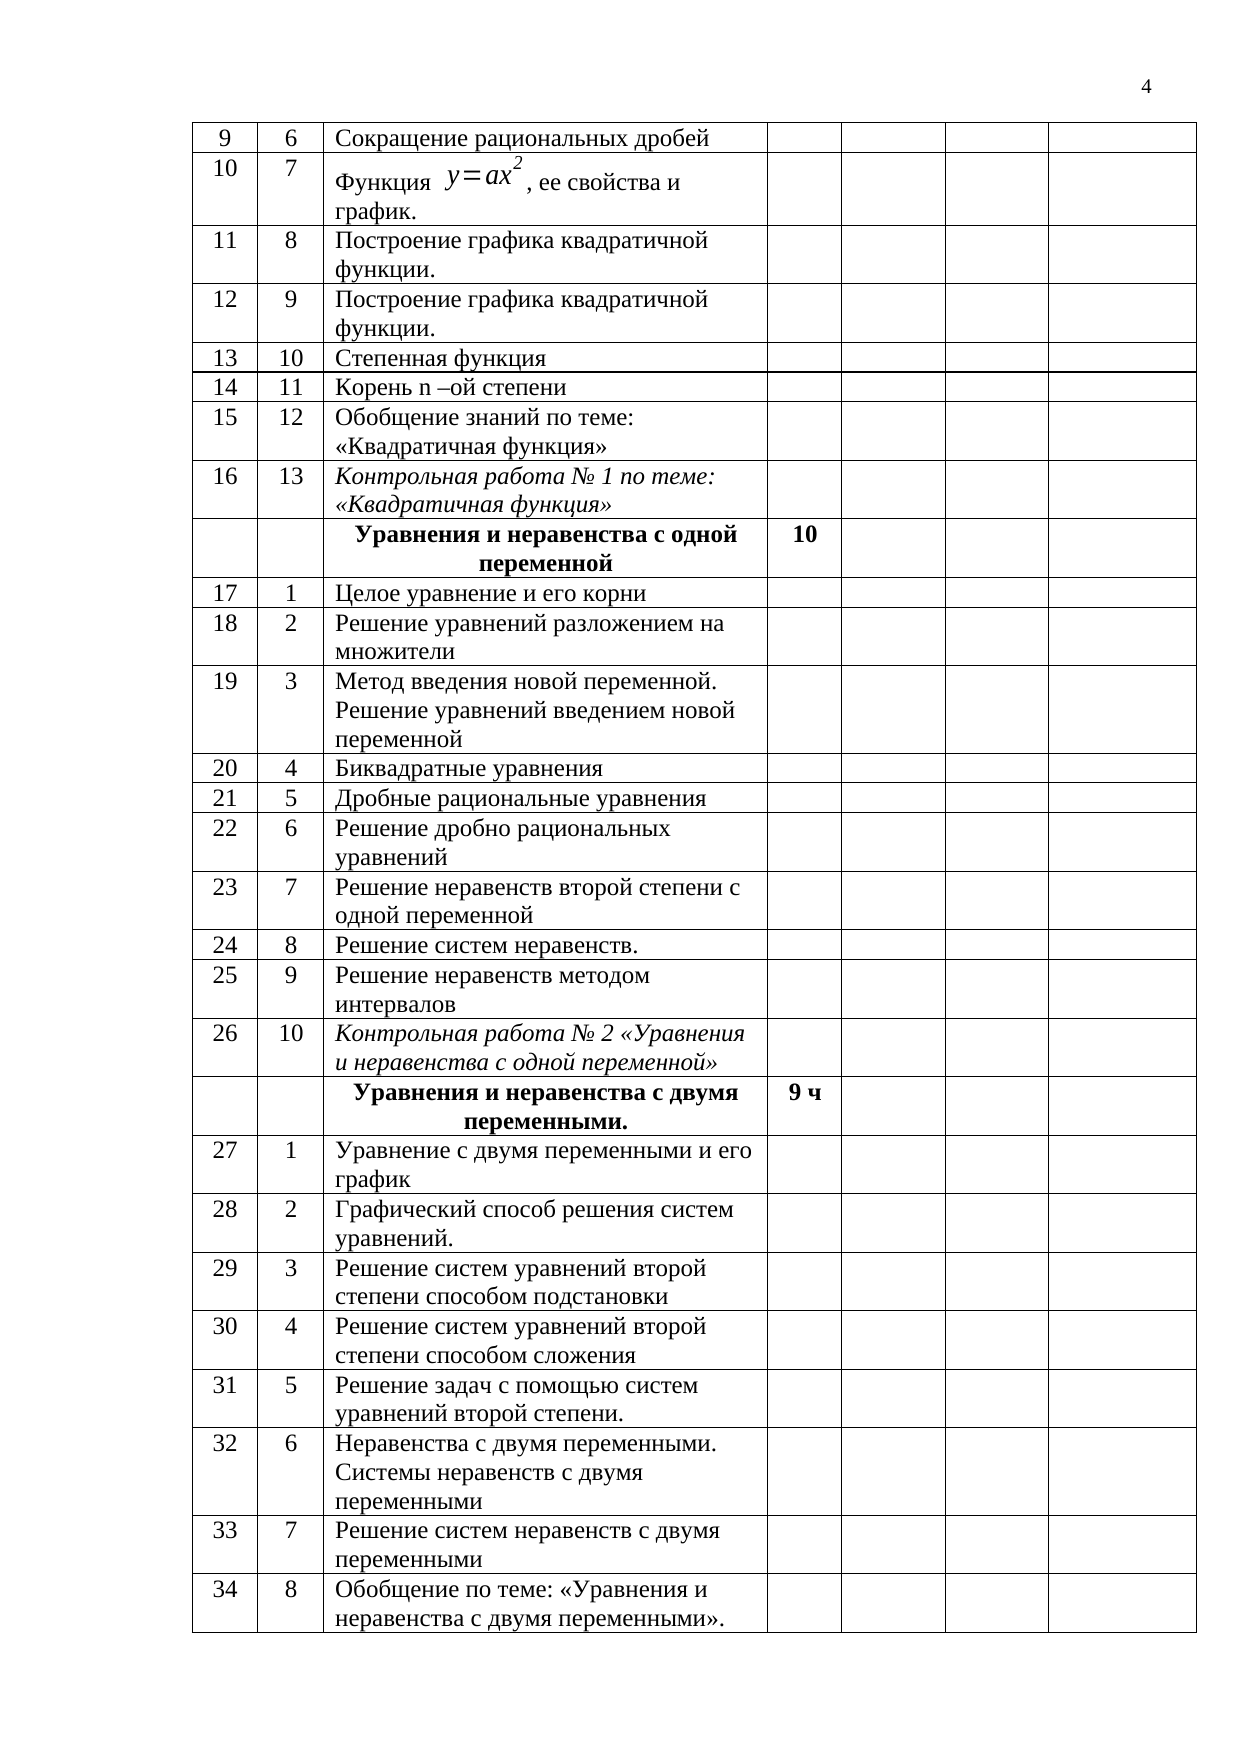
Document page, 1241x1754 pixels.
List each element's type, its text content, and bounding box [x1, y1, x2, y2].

table_cell [1049, 519, 1196, 577]
table_cell [768, 608, 841, 665]
table_cell [946, 284, 1048, 342]
table_cell 8 [258, 1574, 323, 1632]
table_cell Метод введения новой переменной. Решение уравнений введением новой переменной [324, 666, 767, 752]
table_cell [1049, 783, 1196, 812]
table_cell 13 [258, 461, 323, 518]
table_cell Решение систем уравнений второй степени способом подстановки [324, 1253, 767, 1310]
table_cell [1049, 754, 1196, 782]
table_cell [946, 930, 1048, 959]
table_cell [768, 402, 841, 460]
table_cell [946, 1370, 1048, 1427]
table_cell Решение систем неравенств с двумя переменными [324, 1516, 767, 1573]
table_cell [1049, 1516, 1196, 1573]
table_cell [842, 373, 945, 401]
table_cell Решение уравнений разложением на множители [324, 608, 767, 665]
table_cell [768, 123, 841, 152]
table_cell [946, 754, 1048, 782]
table_cell [842, 1019, 945, 1076]
table_cell [768, 1370, 841, 1427]
table_cell 21 [193, 783, 257, 812]
table_cell [946, 1574, 1048, 1632]
table_cell 10 [258, 1019, 323, 1076]
table_cell [946, 608, 1048, 665]
table_cell [842, 578, 945, 607]
table_cell Контрольная работа № 2 «Уравнения и неравенства с одной переменной» [324, 1019, 767, 1076]
table_cell [946, 153, 1048, 224]
table_cell Решение систем уравнений второй степени способом сложения [324, 1311, 767, 1369]
table_cell [842, 123, 945, 152]
table_cell [1049, 373, 1196, 401]
table_cell 9 [193, 123, 257, 152]
table_cell [842, 1253, 945, 1310]
table_cell [842, 1516, 945, 1573]
table_cell [842, 1077, 945, 1134]
table_cell [842, 461, 945, 518]
table_cell [842, 960, 945, 1017]
table_cell [946, 343, 1048, 371]
table_cell [1049, 461, 1196, 518]
table_cell Биквадратные уравнения [324, 754, 767, 782]
table_cell Обобщение знаний по теме: «Квадратичная функция» [324, 402, 767, 460]
table_cell [842, 153, 945, 224]
table_cell [842, 519, 945, 577]
table_cell 14 [193, 373, 257, 401]
table_cell [842, 608, 945, 665]
table_cell 4 [258, 1311, 323, 1369]
table_cell Неравенства с двумя переменными. Системы неравенств с двумя переменными [324, 1428, 767, 1514]
table_cell [768, 1136, 841, 1193]
table_cell [946, 783, 1048, 812]
table_cell 33 [193, 1516, 257, 1573]
table_cell [1049, 402, 1196, 460]
table_cell Функция , ее свойства и график. [324, 153, 767, 224]
table_cell 11 [193, 226, 257, 283]
table_cell [1049, 960, 1196, 1017]
table_cell [768, 1516, 841, 1573]
table_cell 5 [258, 783, 323, 812]
table_cell [842, 1311, 945, 1369]
table_cell [768, 1428, 841, 1514]
table_cell [768, 1311, 841, 1369]
table_cell 6 [258, 1428, 323, 1514]
table_cell Корень n –ой степени [324, 373, 767, 401]
table_cell 16 [193, 461, 257, 518]
table_cell 11 [258, 373, 323, 401]
table_cell [1049, 608, 1196, 665]
table_cell [768, 872, 841, 929]
table_cell 22 [193, 813, 257, 871]
table_cell 10 [258, 343, 323, 371]
table_cell 8 [258, 226, 323, 283]
table_cell [1049, 930, 1196, 959]
table_cell 7 [258, 1516, 323, 1573]
table_cell 6 [258, 123, 323, 152]
table_cell Решение систем неравенств. [324, 930, 767, 959]
table_cell 3 [258, 1253, 323, 1310]
table_cell [842, 284, 945, 342]
table_cell Сокращение рациональных дробей [324, 123, 767, 152]
table_cell [768, 1574, 841, 1632]
table_cell Дробные рациональные уравнения [324, 783, 767, 812]
table_cell 5 [258, 1370, 323, 1427]
table_cell [1049, 872, 1196, 929]
table_cell [1049, 813, 1196, 871]
table_cell 3 [258, 666, 323, 752]
table_cell [768, 284, 841, 342]
table_cell [193, 519, 257, 577]
table_cell [946, 226, 1048, 283]
table_cell 7 [258, 153, 323, 224]
table_cell 29 [193, 1253, 257, 1310]
table_cell 2 [258, 1194, 323, 1252]
table_cell [842, 783, 945, 812]
table_cell [258, 1077, 323, 1134]
table_cell [946, 519, 1048, 577]
table_cell [842, 930, 945, 959]
table_cell [768, 578, 841, 607]
table_cell 2 [258, 608, 323, 665]
table_cell [946, 666, 1048, 752]
table_cell [842, 1428, 945, 1514]
table_cell [193, 1077, 257, 1134]
table_cell 9 ч [768, 1077, 841, 1134]
table_cell 26 [193, 1019, 257, 1076]
table_cell [768, 813, 841, 871]
table_cell [1049, 1311, 1196, 1369]
table_cell 32 [193, 1428, 257, 1514]
table_cell 28 [193, 1194, 257, 1252]
table_cell [842, 226, 945, 283]
table_cell [1049, 1370, 1196, 1427]
table_cell [1049, 1194, 1196, 1252]
table_cell Решение неравенств методом интервалов [324, 960, 767, 1017]
table_cell [842, 1194, 945, 1252]
table_cell 6 [258, 813, 323, 871]
table_cell Построение графика квадратичной функции. [324, 226, 767, 283]
table_cell [946, 1194, 1048, 1252]
table_cell [946, 373, 1048, 401]
table_cell [946, 813, 1048, 871]
table_cell [1049, 226, 1196, 283]
table_cell [768, 461, 841, 518]
table_cell 4 [258, 754, 323, 782]
table_cell 1 [258, 1136, 323, 1193]
table_cell 13 [193, 343, 257, 371]
table_cell [946, 461, 1048, 518]
table_cell [768, 226, 841, 283]
table_cell [258, 519, 323, 577]
table_cell [768, 960, 841, 1017]
table_cell [1049, 1574, 1196, 1632]
table_cell 9 [258, 284, 323, 342]
table_cell [842, 1136, 945, 1193]
table_cell Контрольная работа № 1 по теме: «Квадратичная функция» [324, 461, 767, 518]
table_cell [768, 373, 841, 401]
table_cell [946, 1019, 1048, 1076]
table_cell [1049, 123, 1196, 152]
table_cell [1049, 343, 1196, 371]
table_cell 18 [193, 608, 257, 665]
table_cell [842, 1574, 945, 1632]
table_cell Решение дробно рациональных уравнений [324, 813, 767, 871]
table_cell [1049, 1253, 1196, 1310]
table_cell 15 [193, 402, 257, 460]
table_cell [946, 1253, 1048, 1310]
table_cell 1 [258, 578, 323, 607]
table_cell [1049, 1077, 1196, 1134]
table_cell [946, 1077, 1048, 1134]
table_cell [768, 1194, 841, 1252]
table_cell [768, 930, 841, 959]
table_cell [842, 754, 945, 782]
table_cell Решение задач с помощью систем уравнений второй степени. [324, 1370, 767, 1427]
table_cell [946, 872, 1048, 929]
table_cell [946, 578, 1048, 607]
table_cell 17 [193, 578, 257, 607]
table_cell [768, 783, 841, 812]
table_cell [842, 872, 945, 929]
table_cell [946, 1428, 1048, 1514]
table_cell [768, 754, 841, 782]
table_cell 25 [193, 960, 257, 1017]
table_cell Целое уравнение и его корни [324, 578, 767, 607]
table_cell [768, 1019, 841, 1076]
table_cell 12 [193, 284, 257, 342]
table_cell 30 [193, 1311, 257, 1369]
table_cell Решение неравенств второй степени с одной переменной [324, 872, 767, 929]
table_cell [946, 123, 1048, 152]
table_cell 31 [193, 1370, 257, 1427]
table_cell [768, 153, 841, 224]
table_cell Уравнения и неравенства с одной переменной [324, 519, 767, 577]
table_cell [842, 343, 945, 371]
table_cell Степенная функция [324, 343, 767, 371]
table_cell 10 [768, 519, 841, 577]
table_cell Графический способ решения систем уравнений. [324, 1194, 767, 1252]
table_cell [1049, 1136, 1196, 1193]
table_cell 27 [193, 1136, 257, 1193]
table_cell [768, 343, 841, 371]
table_cell [842, 813, 945, 871]
table_cell [842, 1370, 945, 1427]
table_cell Уравнение с двумя переменными и его график [324, 1136, 767, 1193]
table_cell 20 [193, 754, 257, 782]
table_cell [1049, 578, 1196, 607]
table_cell [946, 1311, 1048, 1369]
table_cell [946, 1516, 1048, 1573]
table_cell 10 [193, 153, 257, 224]
table_cell Уравнения и неравенства с двумя переменными. [324, 1077, 767, 1134]
table_cell [946, 1136, 1048, 1193]
table_cell 34 [193, 1574, 257, 1632]
table_cell 23 [193, 872, 257, 929]
table_cell [842, 666, 945, 752]
table_cell [946, 960, 1048, 1017]
table_cell 12 [258, 402, 323, 460]
table_cell 19 [193, 666, 257, 752]
table_cell 9 [258, 960, 323, 1017]
table_cell [1049, 153, 1196, 224]
table_cell [1049, 666, 1196, 752]
table_cell 7 [258, 872, 323, 929]
table_cell 24 [193, 930, 257, 959]
table_cell [842, 402, 945, 460]
table_cell Обобщение по теме: «Уравнения и неравенства с двумя переменными». [324, 1574, 767, 1632]
table_cell Построение графика квадратичной функции. [324, 284, 767, 342]
table_cell [1049, 1428, 1196, 1514]
table_cell [768, 666, 841, 752]
table_cell [1049, 284, 1196, 342]
table_cell [768, 1253, 841, 1310]
table_cell [1049, 1019, 1196, 1076]
table_cell 8 [258, 930, 323, 959]
table_cell [946, 402, 1048, 460]
